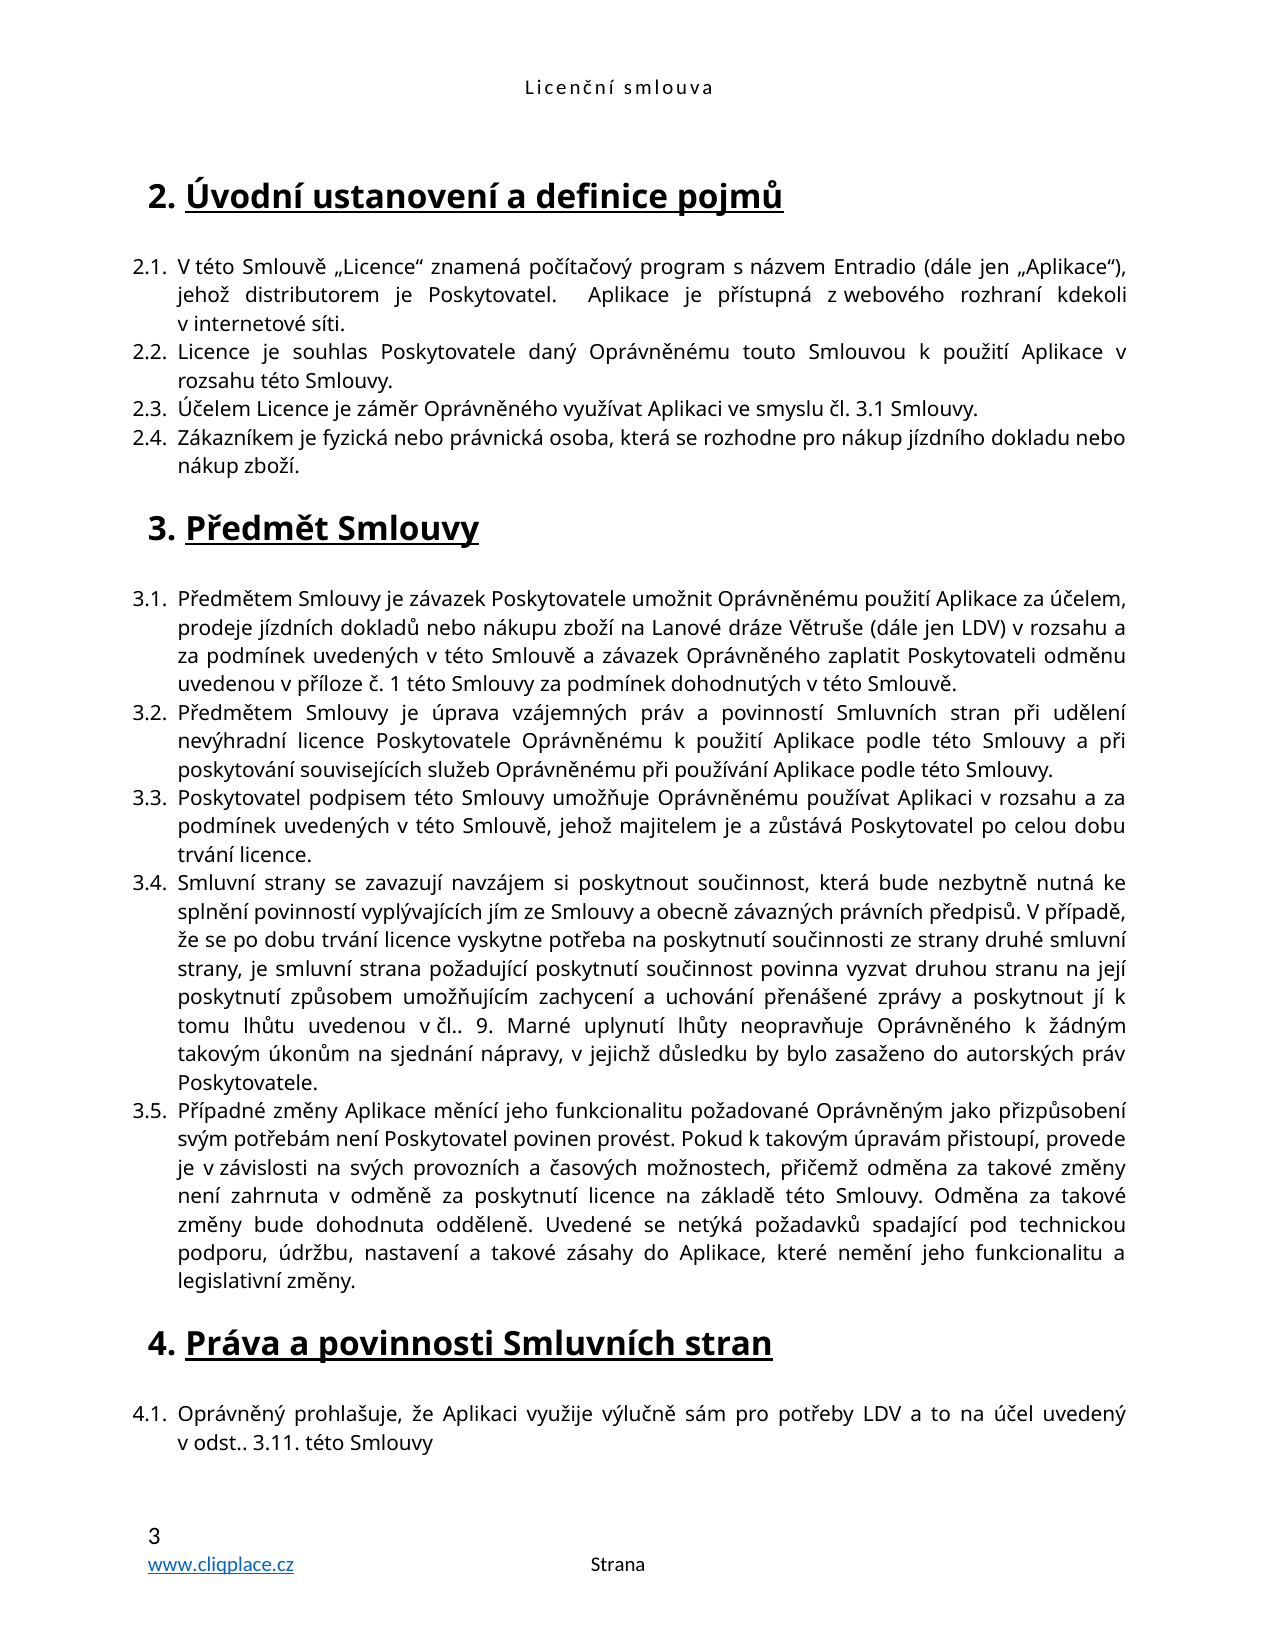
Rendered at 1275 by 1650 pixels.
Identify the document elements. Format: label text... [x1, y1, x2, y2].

list V této Smlouvě „Licence“ znamená počítačový program s názvem Entradio (dále jen „Aplikace“), jehož distributorem je Poskytovatel. Aplikace je přístupná z webového rozhraní kdekoli v internetové síti. [132, 252, 1127, 337]
list Účelem Licence je záměr Oprávněného využívat Aplikaci ve smyslu čl. 3.1 Smlouvy. [132, 394, 1127, 423]
list Poskytovatel podpisem této Smlouvy umožňuje Oprávněnému používat Aplikaci v rozsahu a za podmínek uvedených v této Smlouvě, jehož majitelem je a zůstává Poskytovatel po celou dobu trvání licence. [132, 783, 1127, 868]
list Oprávněný prohlašuje, že Aplikaci využije výlučně sám pro potřeby LDV a to na účel uvedený v odst.. 3.11. této Smlouvy [132, 1399, 1127, 1456]
list Zákazníkem je fyzická nebo právnická osoba, která se rozhodne pro nákup jízdního dokladu nebo nákup zboží. [132, 423, 1127, 480]
list Případné změny Aplikace měnící jeho funkcionalitu požadované Oprávněným jako přizpůsobení svým potřebám není Poskytovatel povinen provést. Pokud k takovým úpravám přistoupí, provede je v závislosti na svých provozních a časových možnostech, přičemž odměna za takové změny není zahrnuta v odměně za poskytnutí licence na základě této Smlouvy. Odměna za takové změny bude dohodnuta odděleně. Uvedené se netýká požadavků spadající pod technickou podporu, údržbu, nastavení a takové zásahy do Aplikace, které nemění jeho funkcionalitu a legislativní změny. [132, 1096, 1127, 1295]
list Licence je souhlas Poskytovatele daný Oprávněnému touto Smlouvou k použití Aplikace v rozsahu této Smlouvy. [132, 337, 1127, 394]
list Předmětem Smlouvy je úprava vzájemných práv a povinností Smluvních stran při udělení nevýhradní licence Poskytovatele Oprávněnému k použití Aplikace podle této Smlouvy a při poskytování souvisejících služeb Oprávněnému při používání Aplikace podle této Smlouvy. [132, 698, 1127, 783]
subtitle Úvodní ustanovení a definice pojmů [148, 173, 1127, 218]
subtitle Práva a povinnosti Smluvních stran [148, 1320, 1127, 1366]
subtitle Předmět Smlouvy [148, 505, 1127, 550]
list Smluvní strany se zavazují navzájem si poskytnout součinnost, která bude nezbytně nutná ke splnění povinností vyplývajících jím ze Smlouvy a obecně závazných právních předpisů. V případě, že se po dobu trvání licence vyskytne potřeba na poskytnutí součinnosti ze strany druhé smluvní strany, je smluvní strana požadující poskytnutí součinnost povinna vyzvat druhou stranu na její poskytnutí způsobem umožňujícím zachycení a uchování přenášené zprávy a poskytnout jí k tomu lhůtu uvedenou v čl.. 9. Marné uplynutí lhůty neopravňuje Oprávněného k žádným takovým úkonům na sjednání nápravy, v jejichž důsledku by bylo zasaženo do autorských práv Poskytovatele. [132, 868, 1127, 1096]
list Předmětem Smlouvy je závazek Poskytovatele umožnit Oprávněnému použití Aplikace za účelem, prodeje jízdních dokladů nebo nákupu zboží na Lanové dráze Větruše (dále jen LDV) v rozsahu a za podmínek uvedených v této Smlouvě a závazek Oprávněného zaplatit Poskytovateli odměnu uvedenou v příloze č. 1 této Smlouvy za podmínek dohodnutých v této Smlouvě. [132, 584, 1127, 698]
